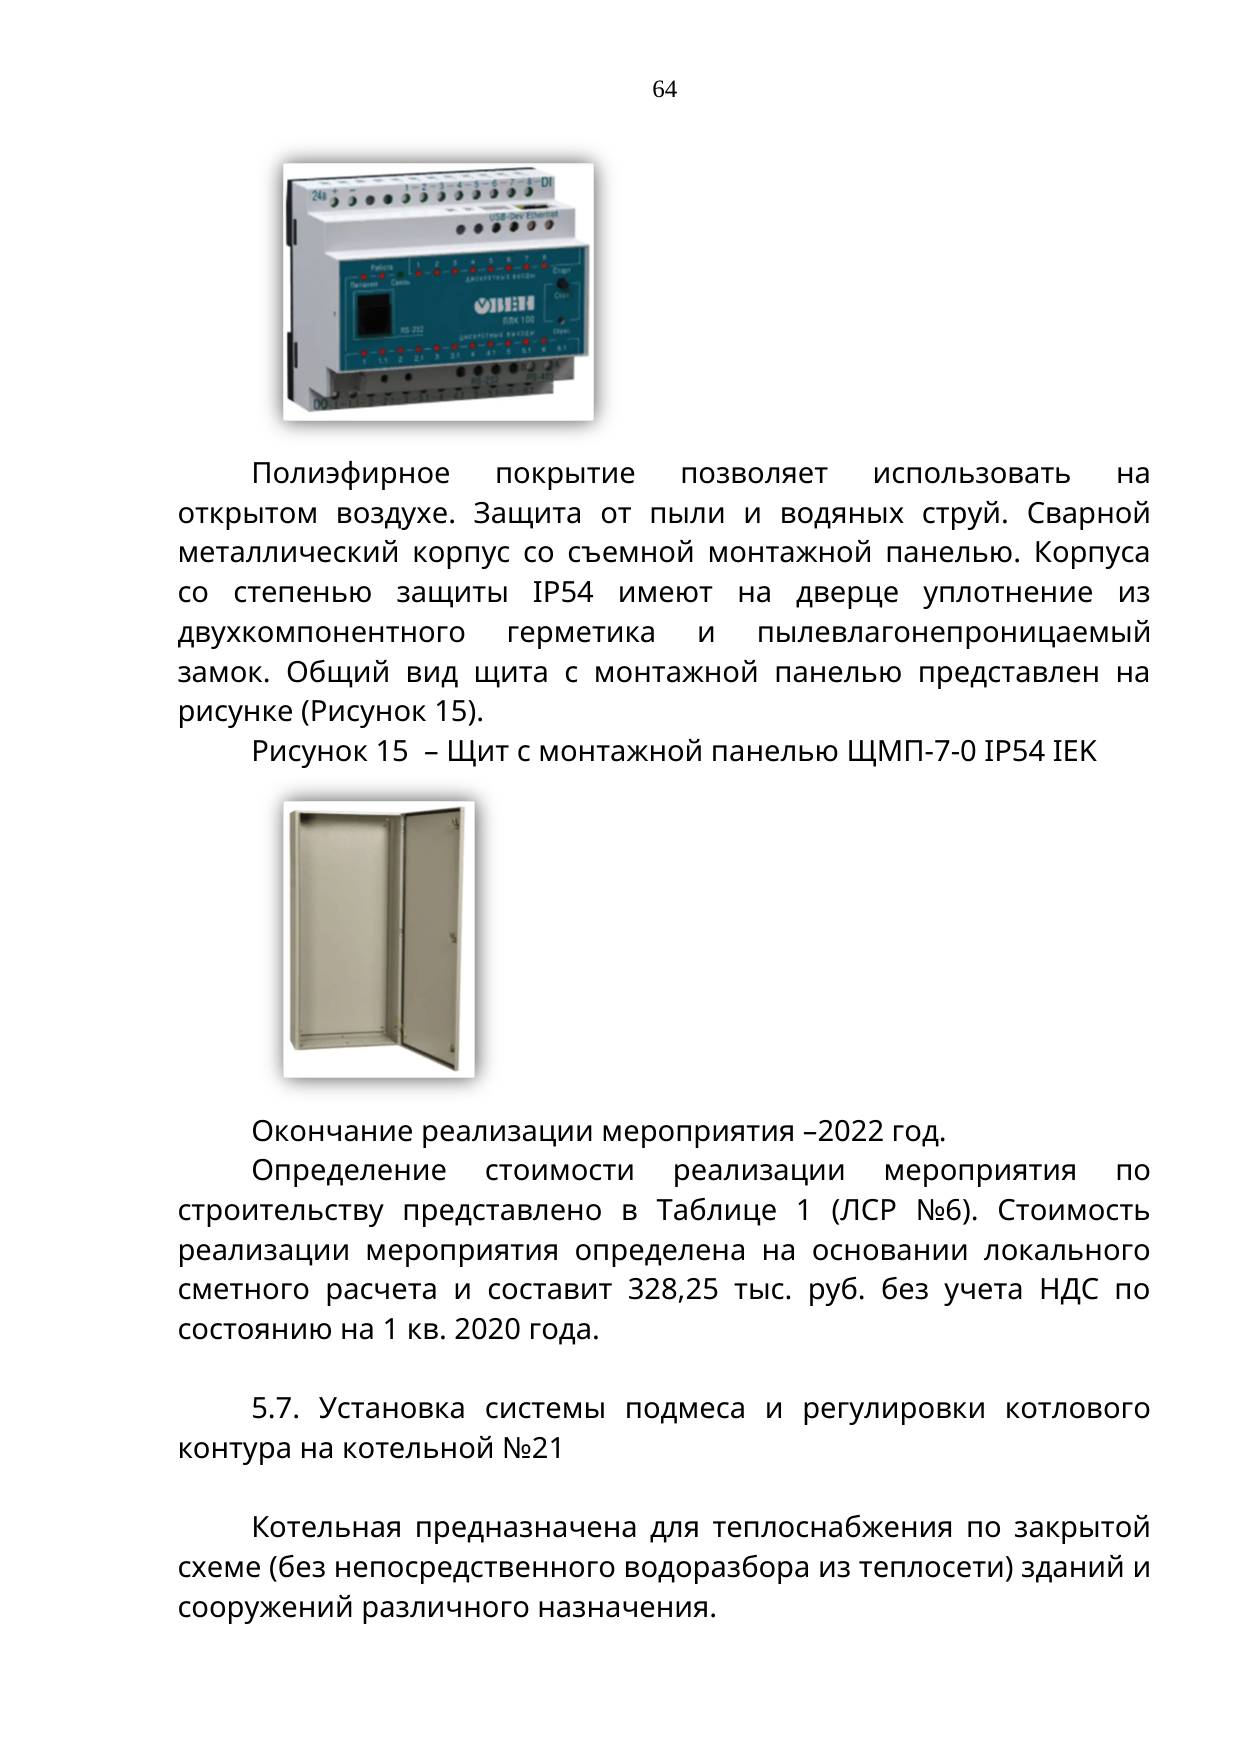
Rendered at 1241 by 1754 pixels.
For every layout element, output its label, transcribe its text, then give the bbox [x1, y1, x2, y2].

text Полиэфирное покрытие позволяет использовать на открытом воздухе. Защита от пыли и водяных струй. Сварной металлический корпус со съемной монтажной панелью. Корпуса со степенью защиты IP54 имеют на дверце уплотнение из двухкомпонентного герметика и пылевлагонепроницаемый замок. Общий вид щита с монтажной панелью представлен на рисунке (Рисунок 15). [177, 452, 1152, 730]
text Определение стоимости реализации мероприятия по строительству представлено в Таблице 1 (ЛСР №6). Стоимость реализации мероприятия определена на основании локального сметного расчета и составит 328,25 тыс. руб. без учета НДС по состоянию на 1 кв. 2020 года. [177, 1149, 1152, 1348]
text Рисунок 15 – Щит с монтажной панелью ЩМП-7-0 IP54 IEK [177, 730, 1152, 770]
text Окончание реализации мероприятия –2022 год. [177, 1110, 1152, 1149]
text 5.7. Установка системы подмеса и регулировки котлового контура на котельной №21 [177, 1388, 1152, 1467]
picture [251, 770, 507, 1110]
text Котельная предназначена для теплоснабжения по закрытой схеме (без непосредственного водоразбора из теплосети) зданий и сооружений различного назначения. [177, 1507, 1152, 1626]
picture [251, 131, 625, 453]
